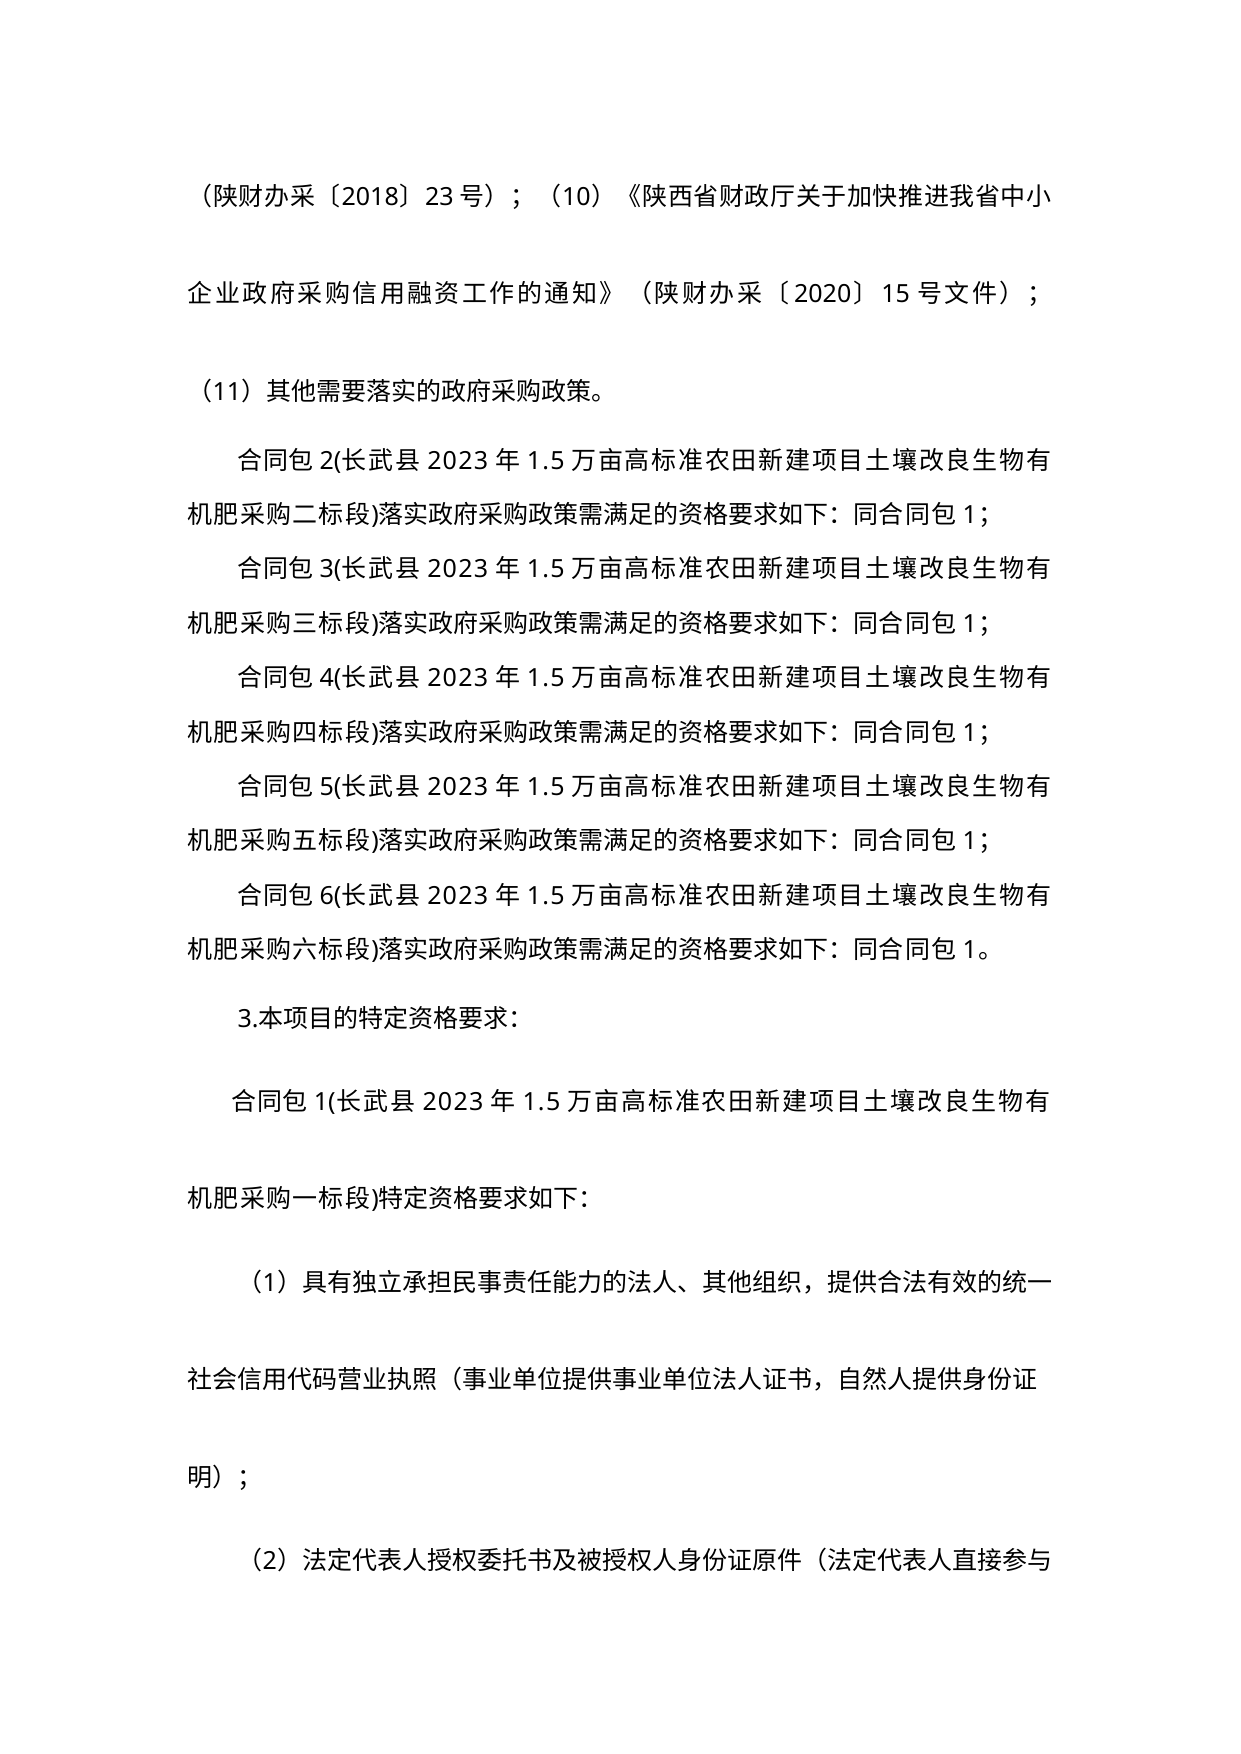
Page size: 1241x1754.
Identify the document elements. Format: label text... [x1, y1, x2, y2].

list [187, 162, 1053, 422]
text 合同包4(长武县2023年1.5万亩高标准农田新建项目土壤改良生物有机肥采购四标段)落实政府采购政策需满足的资格要求如下：同合同包1； [187, 658, 1053, 748]
text 合同包2(长武县2023年1.5万亩高标准农田新建项目土壤改良生物有机肥采购二标段)落实政府采购政策需满足的资格要求如下：同合同包1； [187, 440, 1053, 531]
text 合同包5(长武县2023年1.5万亩高标准农田新建项目土壤改良生物有机肥采购五标段)落实政府采购政策需满足的资格要求如下：同合同包1； [187, 766, 1053, 857]
text 合同包3(长武县2023年1.5万亩高标准农田新建项目土壤改良生物有机肥采购三标段)落实政府采购政策需满足的资格要求如下：同合同包1； [187, 549, 1053, 639]
text 3.本项目的特定资格要求： [187, 984, 1053, 1049]
text （1）具有独立承担民事责任能力的法人、其他组织，提供合法有效的统一社会信用代码营业执照（事业单位提供事业单位法人证书，自然人提供身份证明）； [187, 1248, 1053, 1508]
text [187, 1526, 1053, 1591]
text 合同包1(长武县2023年1.5万亩高标准农田新建项目土壤改良生物有机肥采购一标段)特定资格要求如下： [187, 1067, 1053, 1229]
text 合同包6(长武县2023年1.5万亩高标准农田新建项目土壤改良生物有机肥采购六标段)落实政府采购政策需满足的资格要求如下：同合同包1。 [187, 875, 1053, 966]
